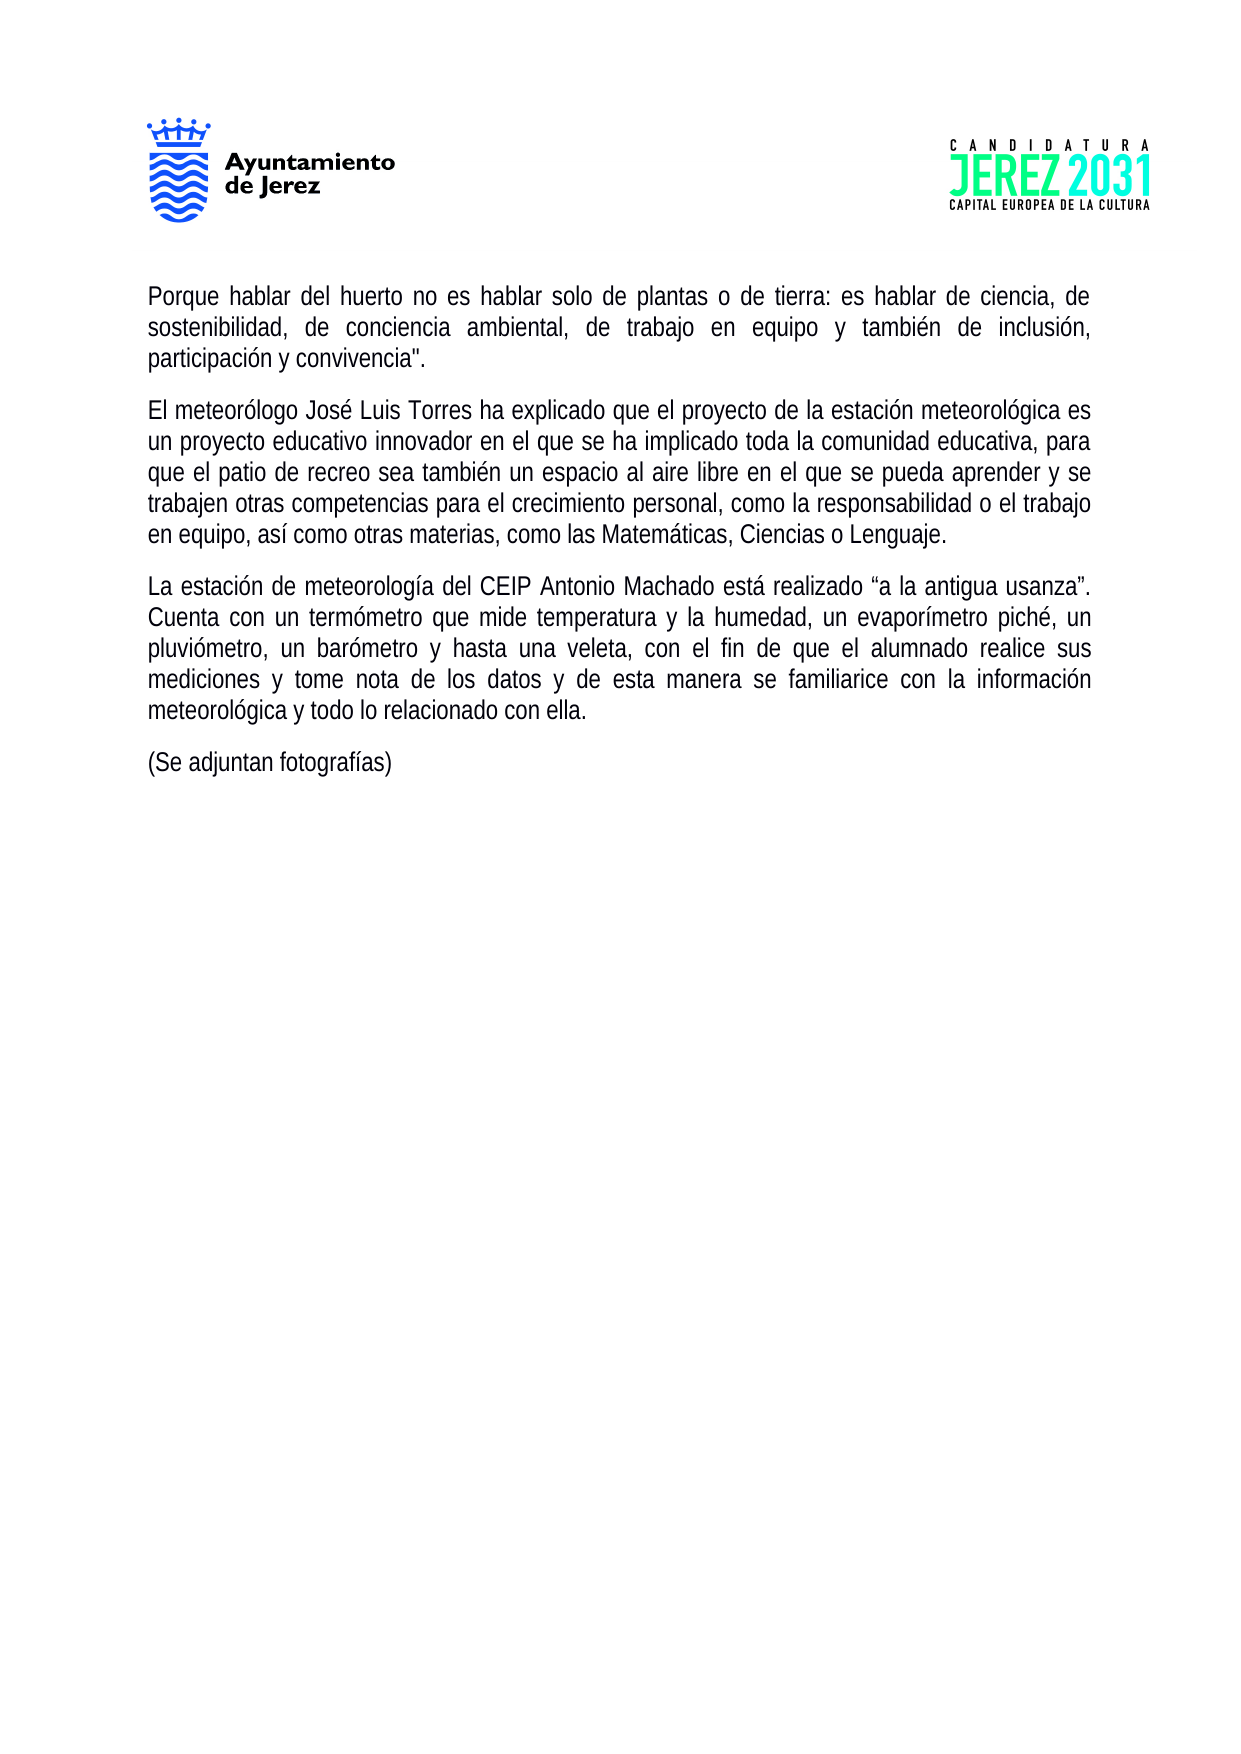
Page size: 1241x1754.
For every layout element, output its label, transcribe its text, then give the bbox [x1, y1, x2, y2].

text El meteorólogo José Luis Torres ha explicado que el proyecto de la estación meteorológica es un proyecto educativo innovador en el que se ha implicado toda la comunidad educativa, para que el patio de recreo sea también un espacio al aire libre en el que se pueda aprender y se trabajen otras competencias para el crecimiento personal, como la responsabilidad o el trabajo en equipo, así como otras materias, como las Matemáticas, Ciencias o Lenguaje. [148, 394, 1092, 549]
picture [132, 73, 1197, 251]
text La estación de meteorología del CEIP Antonio Machado está realizado “a la antigua usanza”. Cuenta con un termómetro que mide temperatura y la humedad, un evaporímetro piché, un pluviómetro, un barómetro y hasta una veleta, con el fin de que el alumnado realice sus mediciones y tome nota de los datos y de esta manera se familiarice con la información meteorológica y todo lo relacionado con ella. [148, 570, 1092, 725]
text (Se adjuntan fotografías) [148, 746, 1092, 777]
